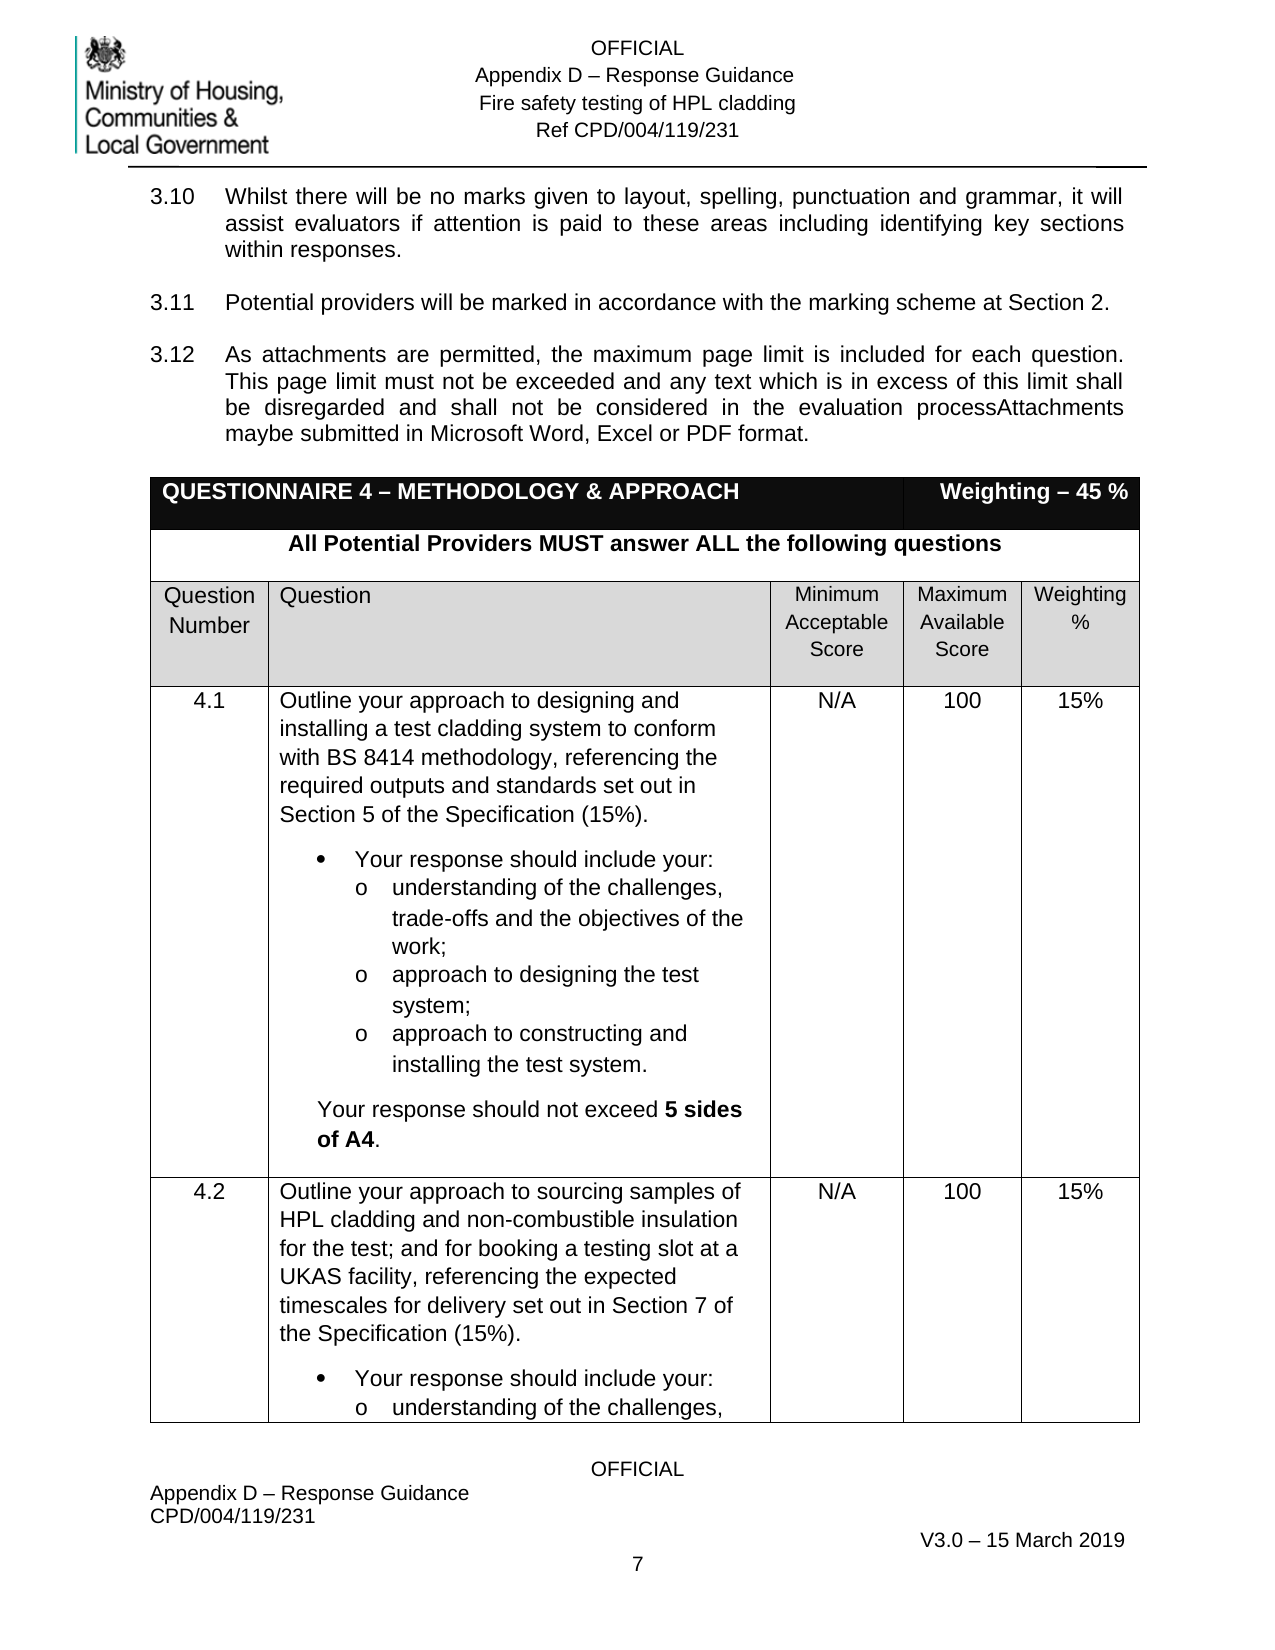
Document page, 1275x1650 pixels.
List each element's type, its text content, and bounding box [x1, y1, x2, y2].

table_cell Minimum Acceptable Score [771, 582, 903, 686]
table_header Weighting – 45 % [904, 478, 1139, 529]
table_cell Weighting % [1022, 582, 1139, 686]
table_cell N/A [771, 687, 903, 1177]
list As attachments are permitted, the maximum page limit is included for each question. This page limit must not be exceeded and any text which is in excess of this limit shall be disregarded and shall not be considered in the evaluation processAttachments maybe submitted in Microsoft Word, Excel or PDF format. [150, 341, 1125, 447]
table_cell 4.1 [151, 687, 268, 1177]
table_cell Question [269, 582, 770, 686]
list Potential providers will be marked in accordance with the marking scheme at Section 2. [150, 288, 1125, 315]
picture [75, 36, 283, 154]
table_header QUESTIONNAIRE 4 – METHODOLOGY & APPROACH [151, 478, 903, 529]
table_cell All Potential Providers MUST answer ALL the following questions [151, 530, 1139, 581]
table_cell 100 [904, 1178, 1021, 1422]
table_cell 15% [1022, 1178, 1139, 1422]
table_cell 15% [1022, 687, 1139, 1177]
table_cell 100 [904, 687, 1021, 1177]
table_cell Maximum Available Score [904, 582, 1021, 686]
table_cell Question Number [151, 582, 268, 686]
table_cell 4.2 [151, 1178, 268, 1422]
table_cell Outline your approach to designing and installing a test cladding system to conform with BS 8414 methodology, referencing the required outputs and standards set out in Section 5 of the Specification (15%). Your response should include your: understanding of the challenges, trade-offs and the objectives of the work; approach to designing the test system; approach to constructing and installing the test system. Your response should not exceed 5 sides of A4. [269, 687, 770, 1177]
table_cell N/A [771, 1178, 903, 1422]
list Whilst there will be no marks given to layout, spelling, punctuation and grammar, it will assist evaluators if attention is paid to these areas including identifying key sections within responses. [150, 183, 1125, 262]
